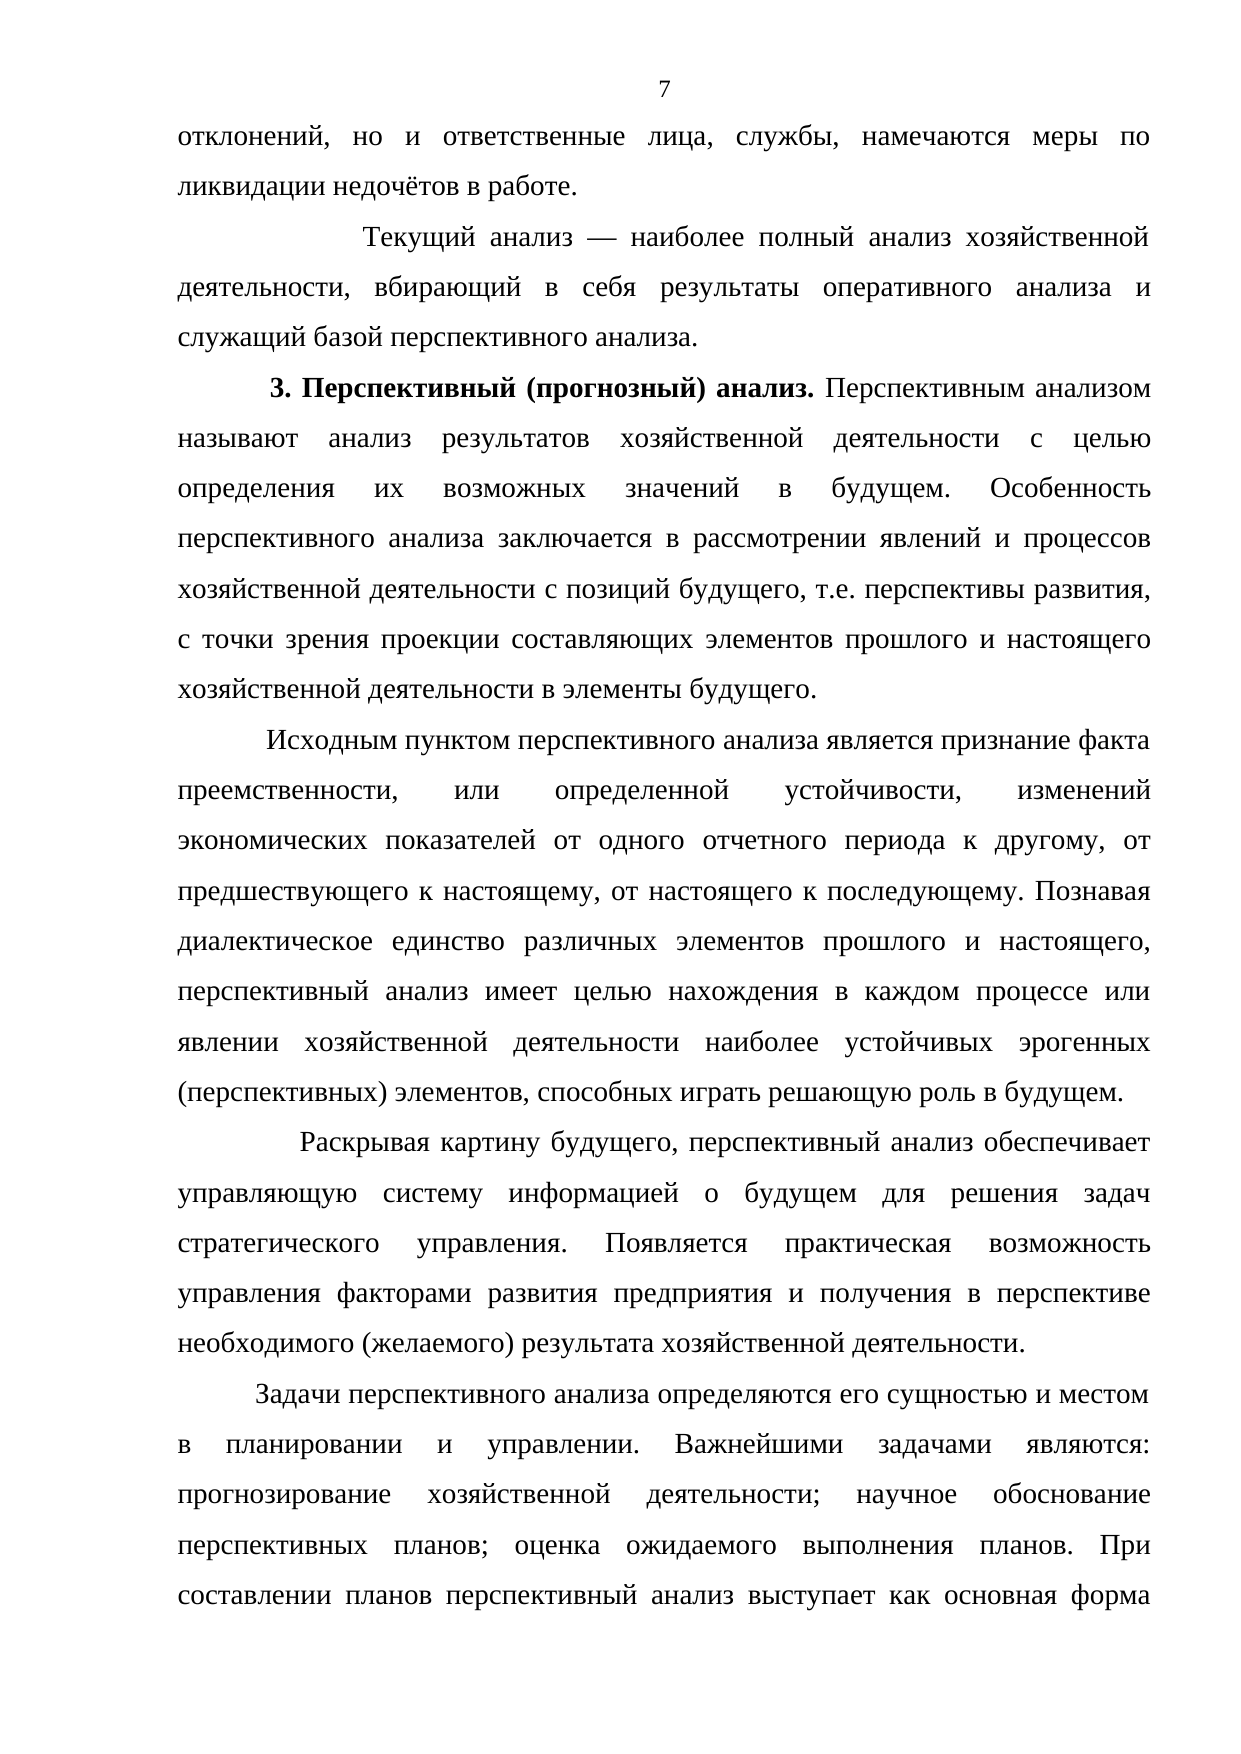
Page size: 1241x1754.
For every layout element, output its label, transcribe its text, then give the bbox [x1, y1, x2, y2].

text Исходным пунктом перспективного анализа является признание факта преемственности, или определенной устойчивости, изменений экономических показателей от одного отчетного периода к другому, от предшествующего к настоящему, от настоящего к последующему. Познавая диалектическое единство различных элементов прошлого и настоящего, перспективный анализ имеет целью нахождения в каждом процессе или явлении хозяйственной деятельности наиболее устойчивых эрогенных (перспективных) элементов, способных играть решающую роль в будущем. [177, 722, 1152, 1108]
text 3. Перспективный (прогнозный) анализ. Перспективным анализом называют анализ результатов хозяйственной деятельности с целью определения их возможных значений в будущем. Особенность перспективного анализа заключается в рассмотрении явлений и процессов хозяйственной деятельности с позиций будущего, т.е. перспективы развития, с точки зрения проекции составляющих элементов прошлого и настоящего хозяйственной деятельности в элементы будущего. [177, 370, 1152, 705]
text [177, 1376, 1152, 1611]
text Раскрывая картину будущего, перспективный анализ обеспечивает управляющую систему информацией о будущем для решения задач стратегического управления. Появляется практическая возможность управления факторами развития предприятия и получения в перспективе необходимого (желаемого) результата хозяйственной деятельности. [177, 1124, 1152, 1359]
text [177, 118, 1152, 202]
text Текущий анализ — наиболее полный анализ хозяйственной деятельности, вбирающий в себя результаты оперативного анализа и служащий базой перспективного анализа. [177, 219, 1152, 353]
